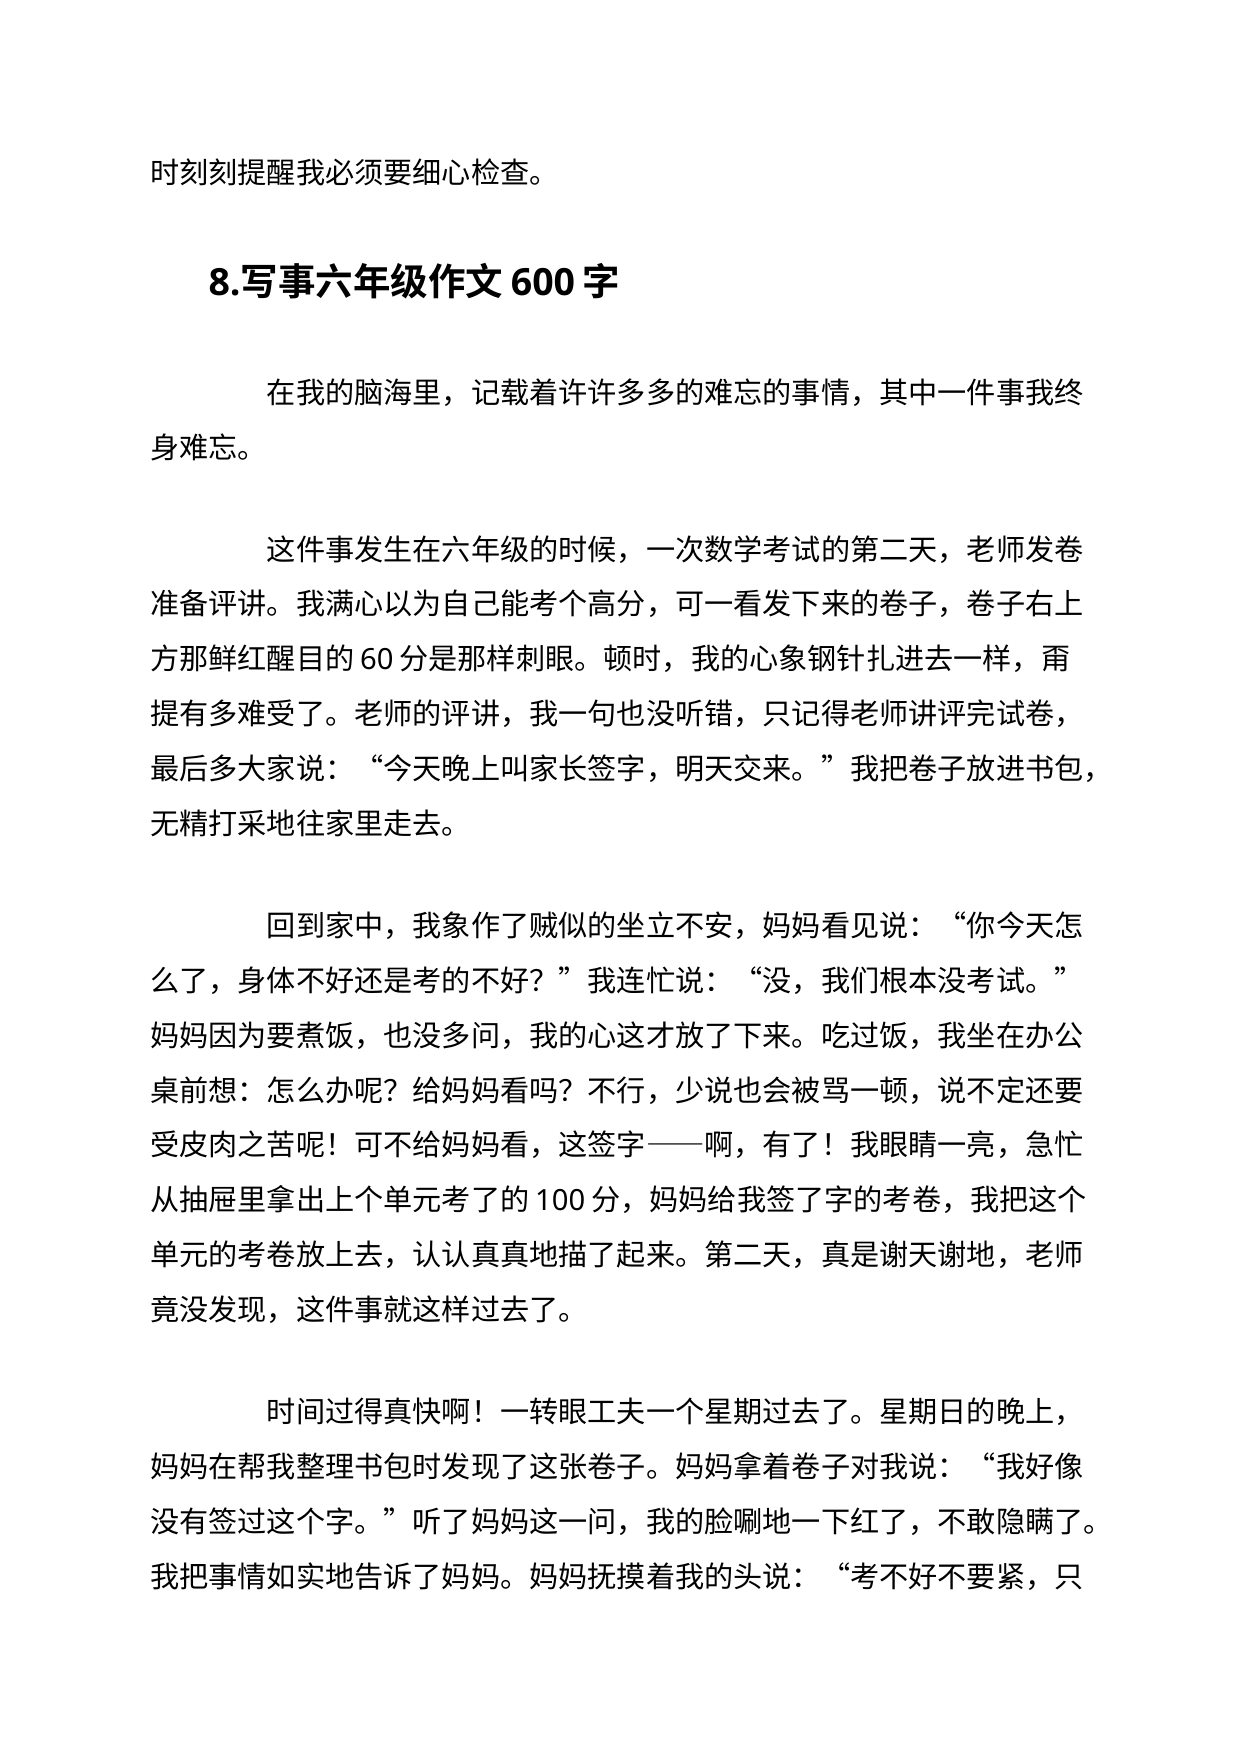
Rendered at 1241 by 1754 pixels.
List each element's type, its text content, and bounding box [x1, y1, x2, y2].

text 8.写事六年级作文600字 [150, 252, 1090, 306]
text 在我的脑海里，记载着许许多多的难忘的事情，其中一件事我终身难忘。 [150, 369, 1090, 467]
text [150, 150, 1090, 192]
text 回到家中，我象作了贼似的坐立不安，妈妈看见说：“你今天怎么了，身体不好还是考的不好？”我连忙说：“没，我们根本没考试。”妈妈因为要煮饭，也没多问，我的心这才放了下来。吃过饭，我坐在办公桌前想：怎么办呢？给妈妈看吗？不行，少说也会被骂一顿，说不定还要受皮肉之苦呢！可不给妈妈看，这签字——啊，有了！我眼睛一亮，急忙从抽屉里拿出上个单元考了的100分，妈妈给我签了字的考卷，我把这个单元的考卷放上去，认认真真地描了起来。第二天，真是谢天谢地，老师竟没发现，这件事就这样过去了。 [150, 902, 1090, 1329]
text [150, 1388, 1090, 1596]
text 这件事发生在六年级的时候，一次数学考试的第二天，老师发卷准备评讲。我满心以为自己能考个高分，可一看发下来的卷子，卷子右上方那鲜红醒目的60分是那样刺眼。顿时，我的心象钢针扎进去一样，甭提有多难受了。老师的评讲，我一句也没听错，只记得老师讲评完试卷，最后多大家说：“今天晚上叫家长签字，明天交来。”我把卷子放进书包，无精打采地往家里走去。 [150, 526, 1090, 843]
